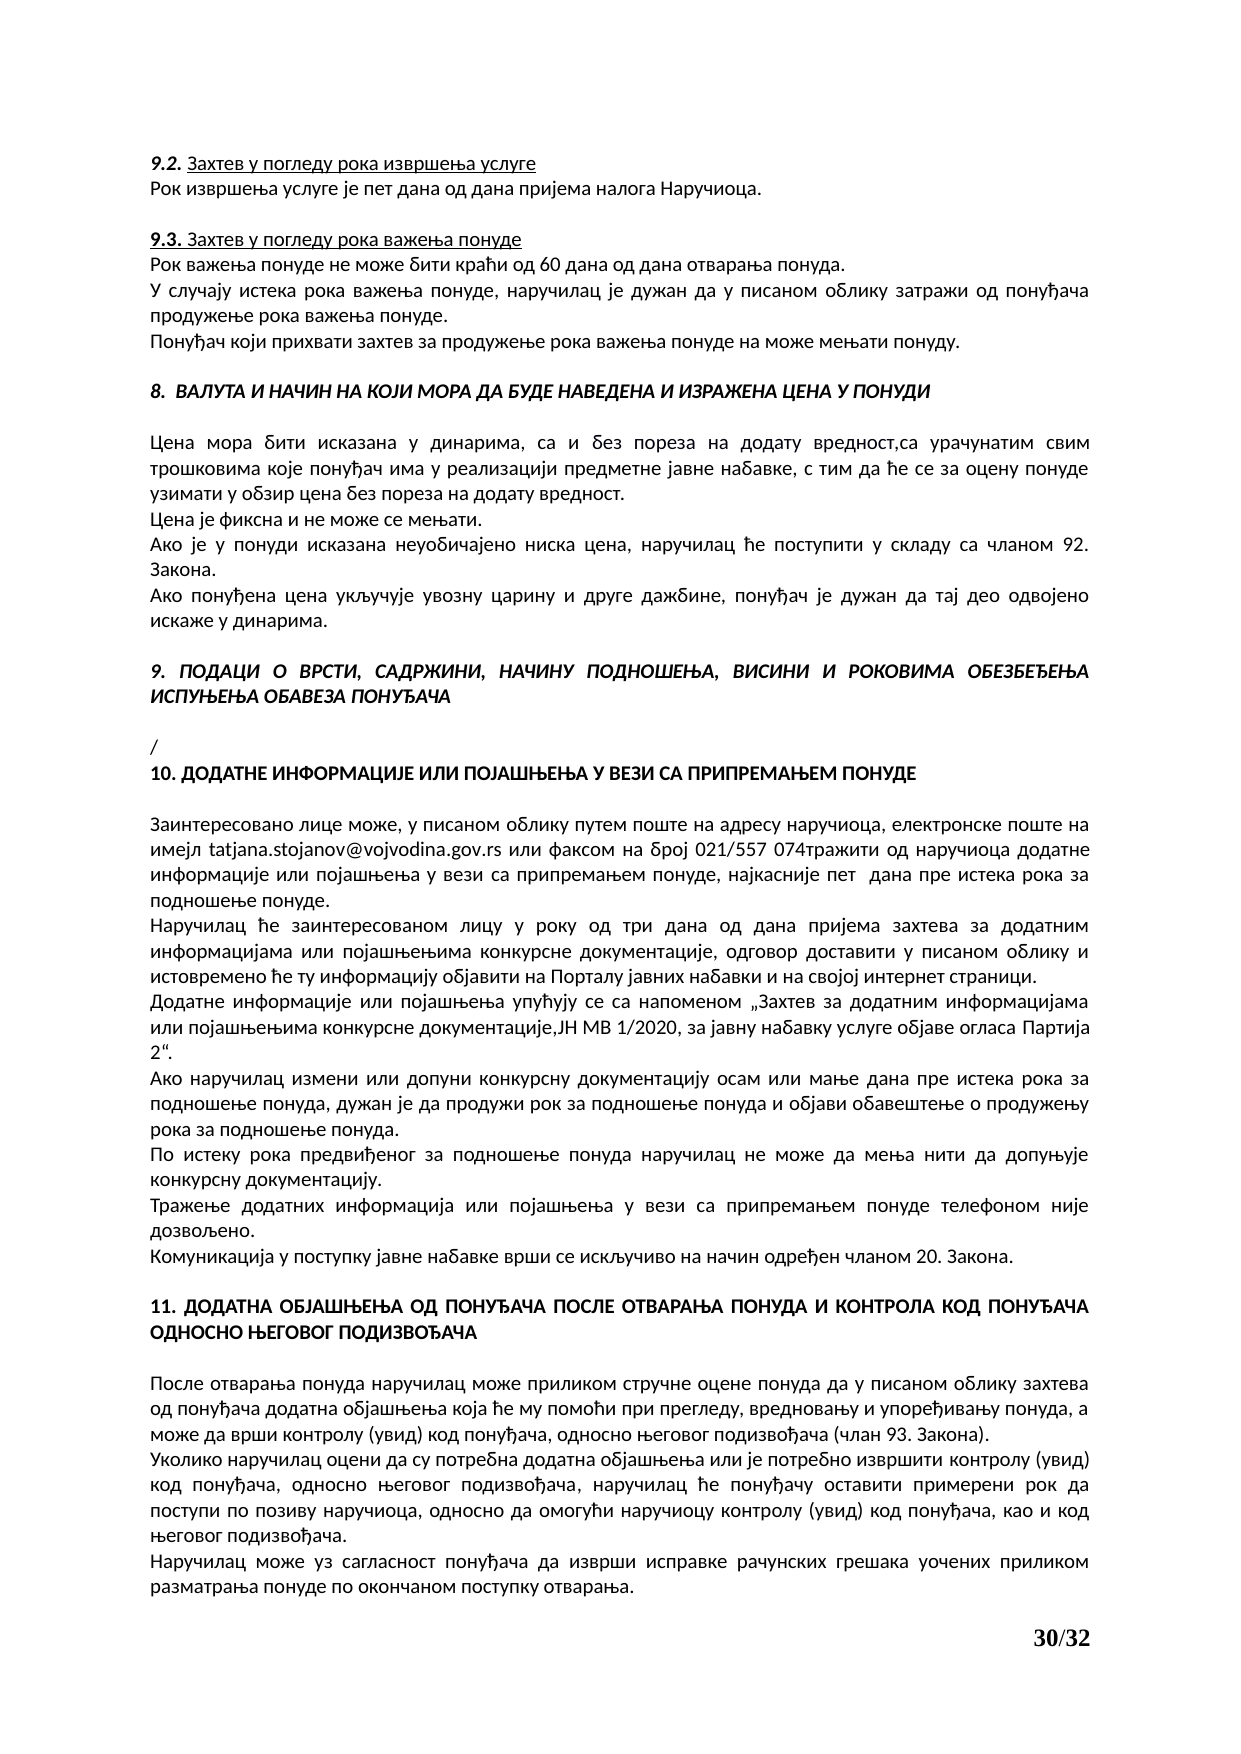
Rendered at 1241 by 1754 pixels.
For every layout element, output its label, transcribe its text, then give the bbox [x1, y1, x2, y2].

text 9.3. Захтев у погледу рока важења понуде [150, 226, 1090, 252]
text Уколико наручилац оцени да су потребна додатна објашњења или је потребно извршити контролу (увид) код понуђача, односно његовог подизвођача, наручилац ће понуђачу оставити примерени рок да поступи по позиву наручиоца, односно да омогући наручиоцу контролу (увид) код понуђача, као и код његовог подизвођача. [150, 1446, 1090, 1548]
text Заинтересовано лице може, у писаном облику путем поште на адресу наручиоца, електронске поште на имејл tatjana.stojanov@vojvodina.gov.rs или факсом на број 021/557 074тражити од наручиоца додатне информације или појашњења у вези са припремањем понуде, најкасније пет дана пре истека рока за подношење понуде. [150, 811, 1090, 912]
text / [112, 734, 1090, 760]
text Понуђач који прихвати захтев за продужење рока важења понуде на може мењати понуду. [150, 328, 1090, 353]
text Додатне информације или појашњења упућују се са напоменом „Захтев за додатним информацијама или појашњењима конкурсне документације,ЈН МВ 1/2020, за јавну набавку услуге објаве огласа Партија 2“. [150, 989, 1090, 1065]
text У случају истека рока важења понуде, наручилац је дужан да у писаном облику затражи од понуђача продужење рока важења понуде. [150, 277, 1090, 328]
text 8. ВАЛУТА И НАЧИН НА КОЈИ МОРА ДА БУДЕ НАВЕДЕНА И ИЗРАЖЕНА ЦЕНА У ПОНУДИ [150, 379, 1090, 404]
text 9.2. Захтев у погледу рока извршења услуге [150, 150, 1090, 175]
text 9. ПОДАЦИ О ВРСТИ, САДРЖИНИ, НАЧИНУ ПОДНОШЕЊА, ВИСИНИ И РОКОВИМА ОБЕЗБЕЂЕЊА ИСПУЊЕЊА ОБАВЕЗА ПОНУЂАЧА [150, 658, 1090, 709]
text Ако наручилац измени или допуни конкурсну документацију осам или мање дана пре истека рока за подношење понуда, дужан је да продужи рок за подношење понуда и објави обавештење о продужењу рока за подношење понуда. [150, 1065, 1090, 1141]
text Ако је у понуди исказана неуобичајено ниска цена, наручилац ће поступити у складу са чланом 92. Закона. [150, 531, 1090, 582]
text Комуникација у поступку јавне набавке врши се искључиво на начин одређен чланом 20. Закона. [150, 1243, 1090, 1268]
text 10. ДОДАТНЕ ИНФОРМАЦИЈЕ ИЛИ ПОЈАШЊЕЊА У ВЕЗИ СА ПРИПРЕМАЊЕМ ПОНУДЕ [150, 760, 1090, 785]
text Цена мора бити исказана у динарима, са и без пореза на додату вредност,са урачунатим свим трошковима које понуђач има у реализацији предметне јавне набавке, с тим да ће се за оцену понуде узимати у обзир цена без пореза на додату вредност. [150, 429, 1090, 506]
text Наручилац ће заинтересованом лицу у року од три дана од дана пријема захтева за додатним информацијама или појашњењима конкурсне документације, одговор доставити у писаном облику и истовремено ће ту информацију објавити на Порталу јавних набавки и на својој интернет страници. [150, 912, 1090, 989]
text 11. ДОДАТНА ОБЈАШЊЕЊА ОД ПОНУЂАЧА ПОСЛЕ ОТВАРАЊА ПОНУДА И КОНТРОЛА КОД ПОНУЂАЧА ОДНОСНО ЊЕГОВОГ ПОДИЗВОЂАЧА [150, 1294, 1090, 1344]
text Тражење додатних информација или појашњења у вези са припремањем понуде телефоном није дозвољено. [150, 1192, 1090, 1243]
text Ако понуђена цена укључује увозну царину и друге дажбине, понуђач је дужан да тај део одвојено искаже у динарима. [150, 582, 1090, 633]
text После отварања понуда наручилац може приликом стручне оцене понуда да у писаном облику захтева од понуђача додатна објашњења која ће му помоћи при прегледу, вредновању и упоређивању понуда, а може да врши контролу (увид) код понуђача, односно његовог подизвођача (члан 93. Закона). [150, 1370, 1090, 1446]
text Рок извршења услуге је пет дана од дана пријема налога Наручиоца. [150, 175, 1090, 201]
text Рок важења понуде не може бити краћи од 60 дана од дана отварања понуда. [150, 252, 1090, 277]
text Цена је фиксна и не може се мењати. [150, 506, 1090, 531]
text По истеку рока предвиђеног за подношење понуда наручилац не може да мења нити да допуњује конкурсну документацију. [150, 1141, 1090, 1192]
text Наручилац може уз сагласност понуђача да изврши исправке рачунских грешака уочених приликом разматрања понуде по окончаном поступку отварања. [150, 1548, 1090, 1599]
